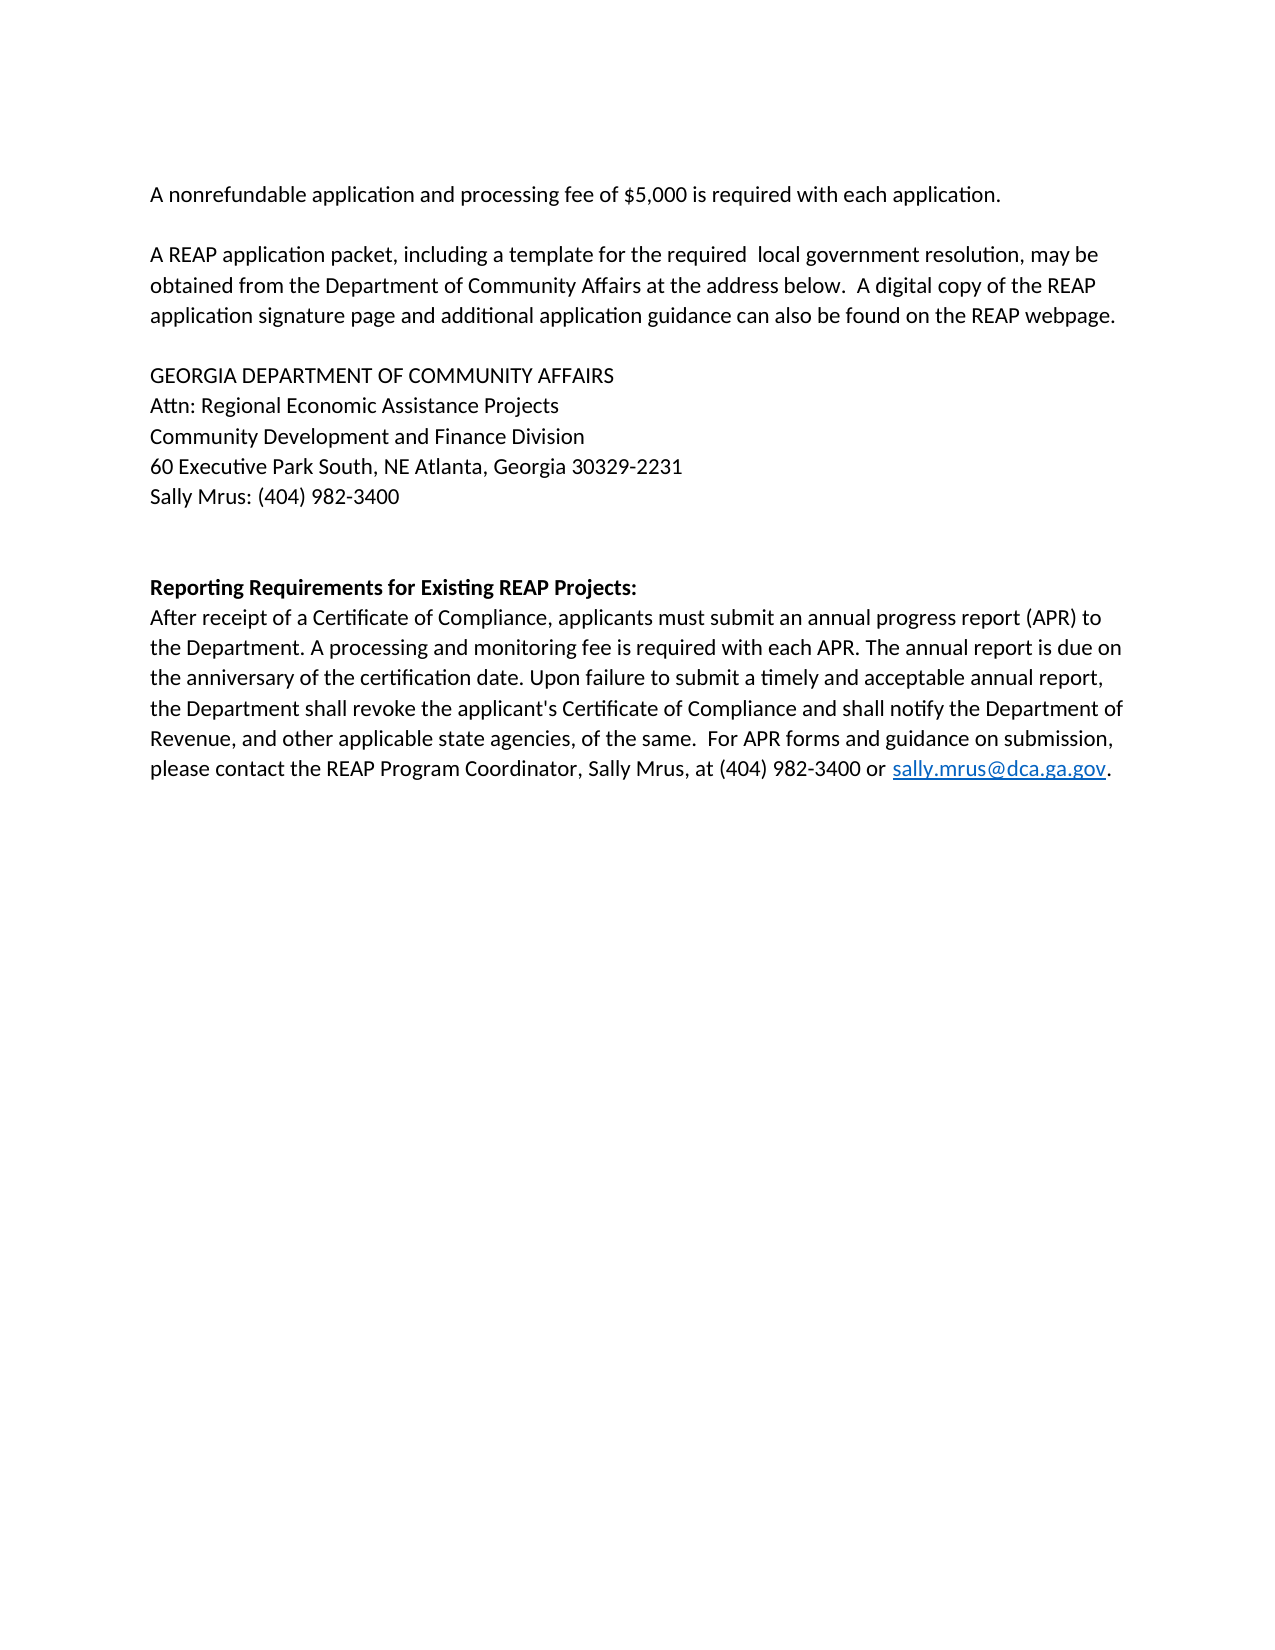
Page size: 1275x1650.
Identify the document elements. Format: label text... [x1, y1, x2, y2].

text 60 Executive Park South, NE Atlanta, Georgia 30329-2231 [150, 452, 1125, 480]
text A nonrefundable application and processing fee of $5,000 is required with each application. [150, 180, 1125, 208]
text Community Development and Finance Division [150, 422, 1125, 450]
text A REAP application packet, including a template for the required local government resolution, may be obtained from the Department of Community Affairs at the address below. A digital copy of the REAP application signature page and additional application guidance can also be found on the REAP webpage. [150, 241, 1125, 329]
text Reporting Requirements for Existing REAP Projects: [150, 573, 1125, 601]
text After receipt of a Certificate of Compliance, applicants must submit an annual progress report (APR) to the Department. A processing and monitoring fee is required with each APR. The annual report is due on the anniversary of the certification date. Upon failure to submit a timely and acceptable annual report, the Department shall revoke the applicant's Certificate of Compliance and shall notify the Department of Revenue, and other applicable state agencies, of the same. For APR forms and guidance on submission, please contact the REAP Program Coordinator, Sally Mrus, at (404) 982-3400 or sally.mrus@dca.ga.gov. [150, 603, 1125, 782]
text GEORGIA DEPARTMENT OF COMMUNITY AFFAIRS [150, 361, 1125, 389]
text Attn: Regional Economic Assistance Projects [150, 392, 1125, 420]
text Sally Mrus: (404) 982-3400 [150, 482, 1125, 510]
